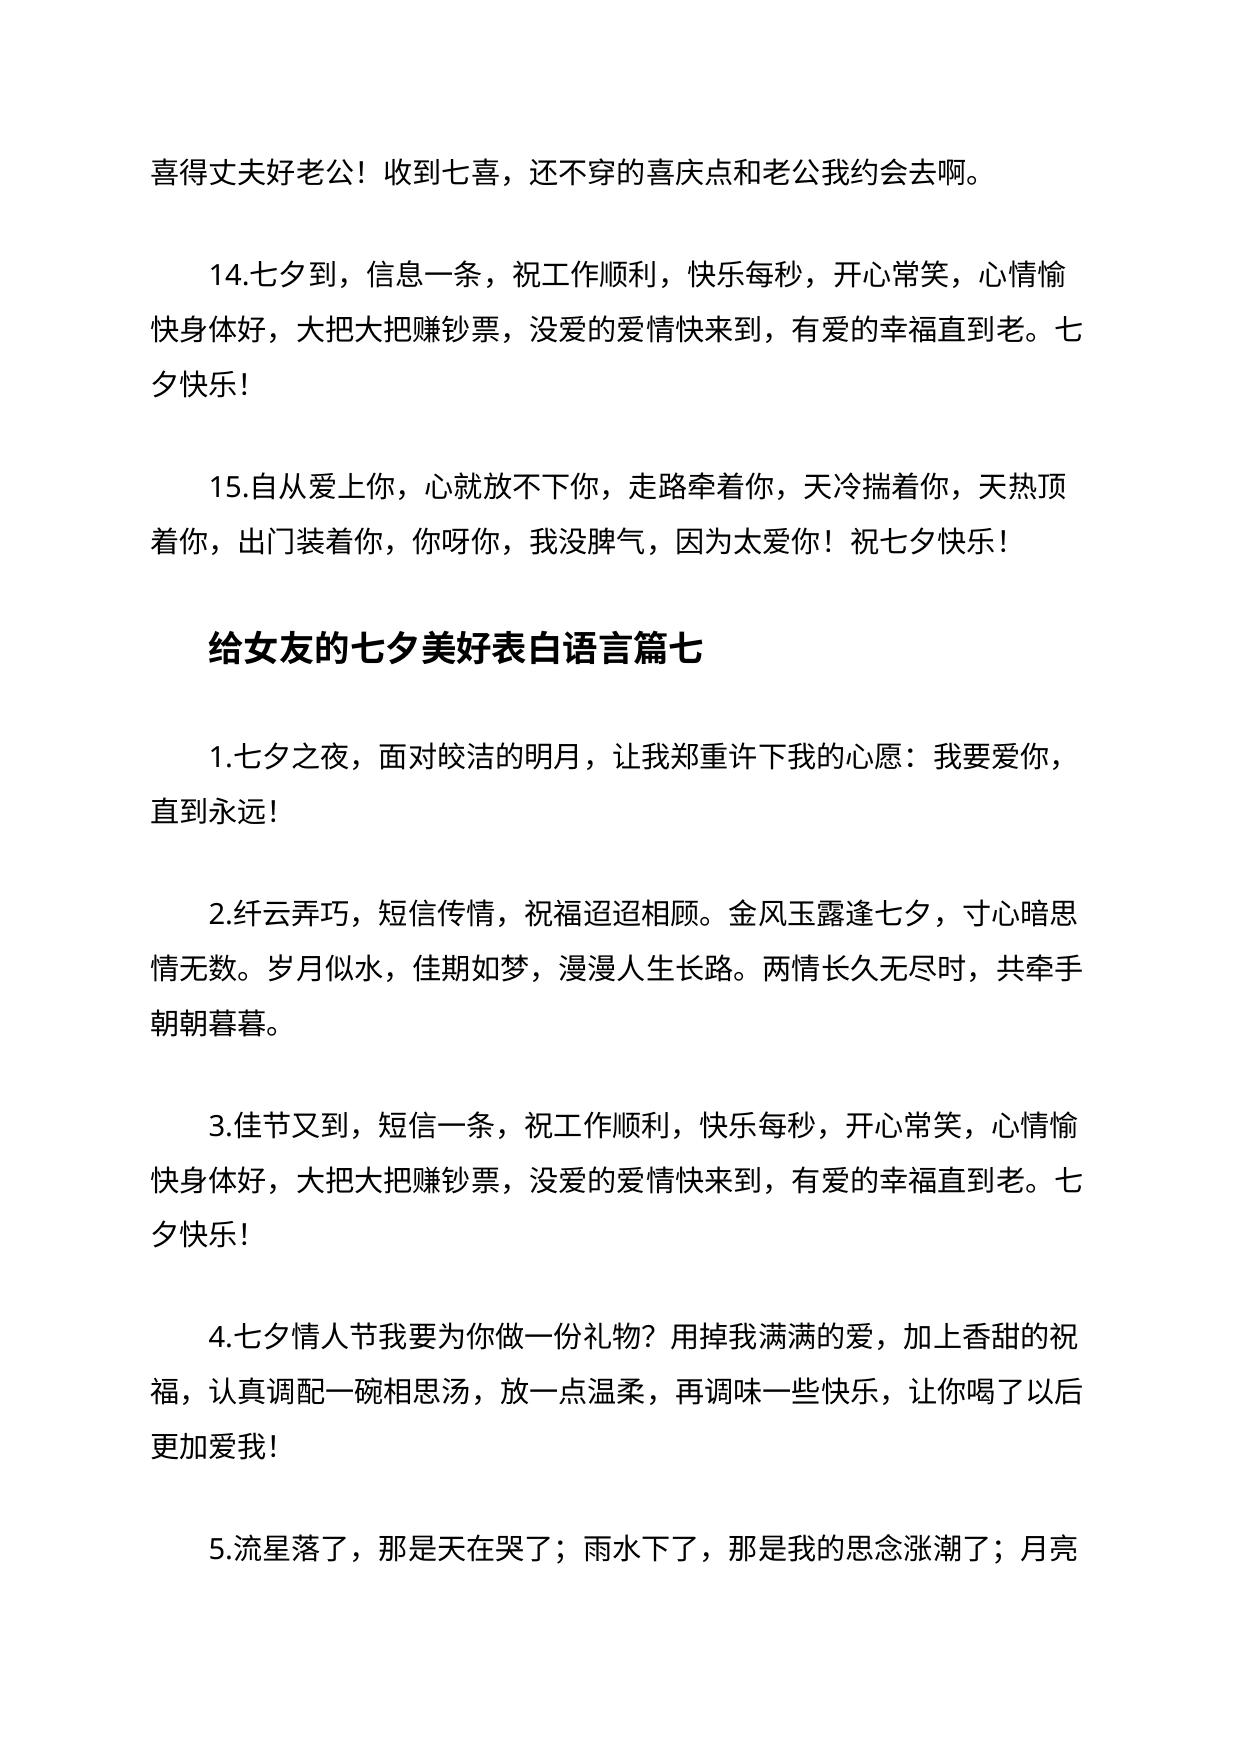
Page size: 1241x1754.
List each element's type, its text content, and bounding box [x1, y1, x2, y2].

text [150, 150, 1090, 192]
text 给女友的七夕美好表白语言篇七 [150, 620, 1090, 671]
text 15.自从爱上你，心就放不下你，走路牵着你，天冷揣着你，天热顶着你，出门装着你，你呀你，我没脾气，因为太爱你！祝七夕快乐！ [150, 463, 1090, 561]
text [150, 1525, 1090, 1568]
text 1.七夕之夜，面对皎洁的明月，让我郑重许下我的心愿：我要爱你，直到永远！ [150, 734, 1090, 831]
text 3.佳节又到，短信一条，祝工作顺利，快乐每秒，开心常笑，心情愉快身体好，大把大把赚钞票，没爱的爱情快来到，有爱的幸福直到老。七夕快乐！ [150, 1102, 1090, 1254]
text 14.七夕到，信息一条，祝工作顺利，快乐每秒，开心常笑，心情愉快身体好，大把大把赚钞票，没爱的爱情快来到，有爱的幸福直到老。七夕快乐！ [150, 252, 1090, 404]
text 2.纤云弄巧，短信传情，祝福迢迢相顾。金风玉露逢七夕，寸心暗思情无数。岁月似水，佳期如梦，漫漫人生长路。两情长久无尽时，共牵手朝朝暮暮。 [150, 890, 1090, 1043]
text 4.七夕情人节我要为你做一份礼物？用掉我满满的爱，加上香甜的祝福，认真调配一碗相思汤，放一点温柔，再调味一些快乐，让你喝了以后更加爱我！ [150, 1314, 1090, 1466]
